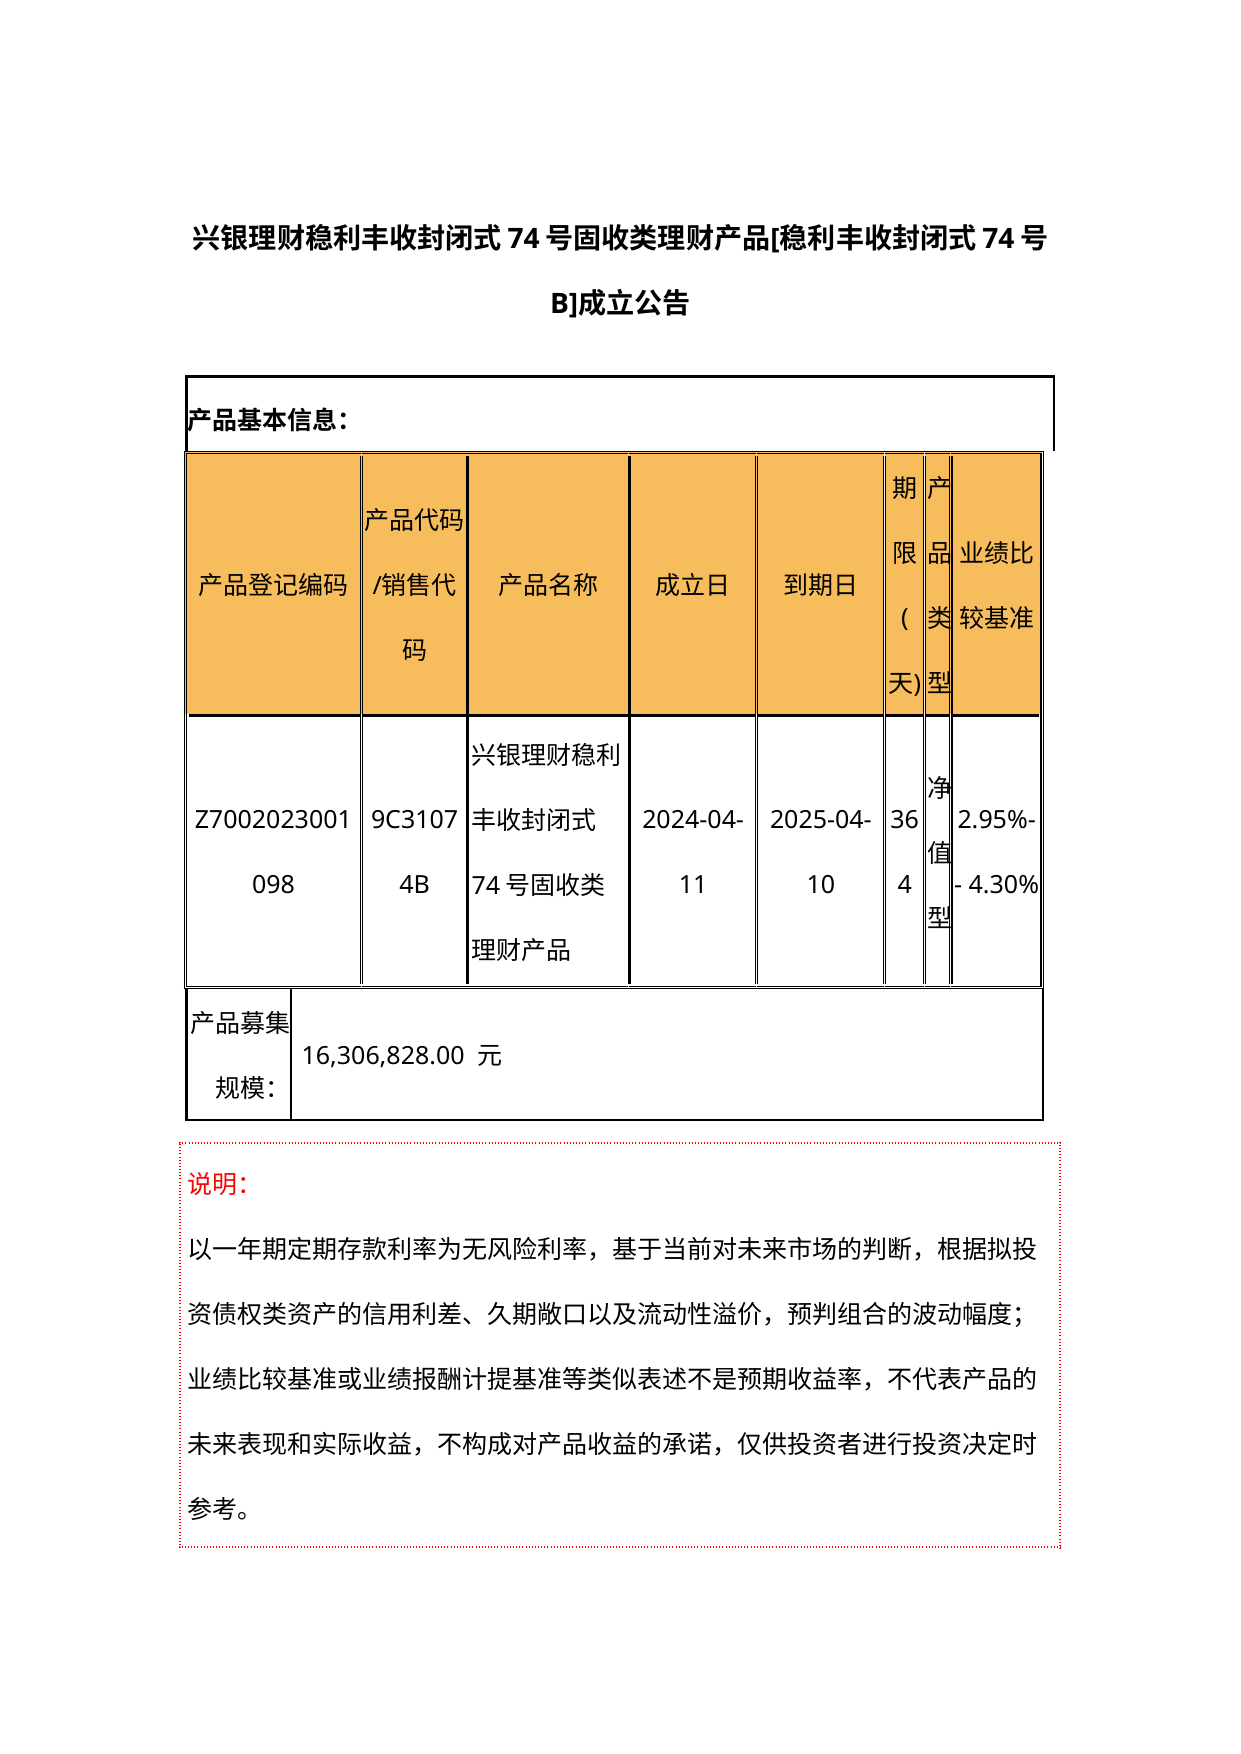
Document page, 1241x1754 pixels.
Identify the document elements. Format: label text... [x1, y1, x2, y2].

subtitle 兴银理财稳利丰收封闭式74号固收类理财产品[稳利丰收封闭式74号B]成立公告 [187, 204, 1053, 334]
text 产品基本信息： [188, 378, 1053, 451]
table_cell 2024-04-11 [629, 717, 757, 986]
table_header 产品登记编码 [187, 454, 361, 714]
table_header 16,306,828.00 元 [292, 989, 1042, 1119]
text 说明： 以一年期定期存款利率为无风险利率，基于当前对未来市场的判断，根据拟投资债权类资产的信用利差、久期敞口以及流动性溢价，预判组合的波动幅度；业绩比较基准或业绩报酬计提基准等类似表述不是预期收益率，不代表产品的未来表现和实际收益，不构成对产品收益的承诺，仅供投资者进行投资决定时参考。 [179, 1142, 1061, 1548]
table_header 期限(天) [885, 454, 924, 714]
table_header 产品名称 [467, 452, 629, 714]
table_header 成立日 [629, 454, 757, 714]
table_header 业绩比较基准 [951, 454, 1040, 714]
table_cell Z7002023001098 [187, 714, 361, 986]
table_cell 净值型 [925, 717, 951, 986]
table_header 产品类型 [925, 452, 951, 714]
table_header 产品代码/销售代码 [361, 454, 467, 714]
table_cell 兴银理财稳利丰收封闭式74号固收类理财产品 [467, 717, 629, 986]
table_cell 9C31074B [361, 717, 467, 986]
table_cell 364 [885, 717, 924, 986]
table_header 到期日 [757, 454, 884, 714]
table_cell 2.95%-- 4.30% [951, 714, 1040, 986]
table_cell 2025-04-10 [757, 717, 884, 986]
table_header 产品募集规模： [188, 989, 290, 1119]
